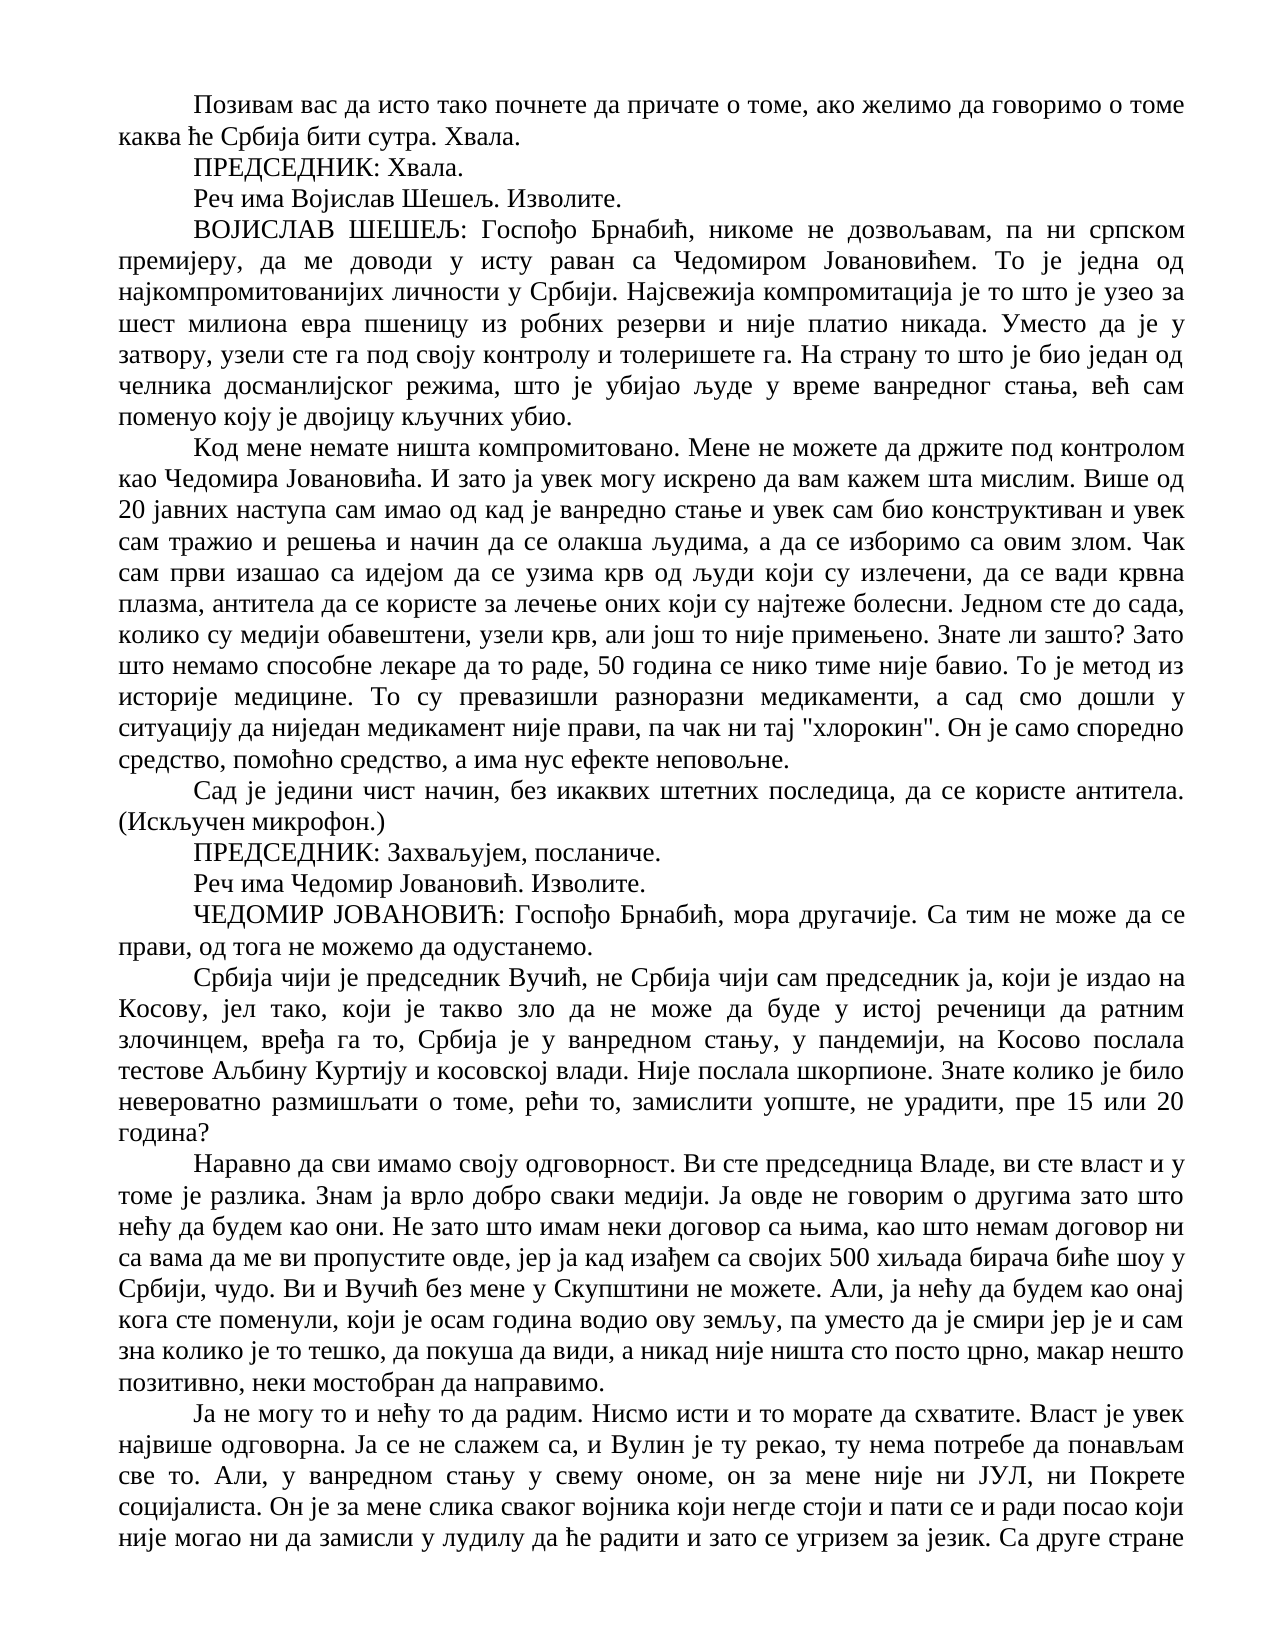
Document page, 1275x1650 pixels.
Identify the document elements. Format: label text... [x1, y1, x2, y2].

text Код мене немате ништа компромитовано. Мене не можете да држите под контролом као Чедомира Јовановића. И зато ја увек могу искрено да вам кажем шта мислим. Више од 20 јавних наступа сам имао од кад је ванредно стање и увек сам био конструктиван и увек сам тражио и решења и начин да се олакша људима, а да се изборимо са овим злом. Чак сам први изашао са идејом да се узима крв од људи који су излечени, да се вади крвна плазма, антитела да се користе за лечење оних који су најтеже болесни. Једном сте до сада, колико су медији обавештени, узели крв, али још то није примењено. Знате ли зашто? Зато што немамо способне лекаре да то раде, 50 година се нико тиме није бавио. То је метод из историје медицине. То су превазишли разноразни медикаменти, а сад смо дошли у ситуацију да ниједан медикамент није прави, па чак ни тај "хлорокин". Он је само споредно средство, помоћно средство, а има нус ефекте неповољне. [118, 431, 1186, 774]
text Србија чији је председник Вучић, не Србија чији сам председник ја, који је издао на Косову, јел тако, који је такво зло да не може да буде у истој реченици да ратним злочинцем, вређа га то, Србија је у ванредном стању, у пандемији, на Косово послала тестове Аљбину Куртију и косовској влади. Није послала шкорпионе. Знате колико је било невероватно размишљати о томе, рећи то, замислити уопште, не урадити, пре 15 или 20 година? [118, 961, 1186, 1148]
text ЧЕДОМИР ЈОВАНОВИЋ: Госпођо Брнабић, мора другачије. Са тим не може да се прави, од тога не можемо да одустанемо. [118, 898, 1186, 961]
text Наравно да сви имамо своју одговорност. Ви сте председница Владе, ви сте власт и у томе је разлика. Знам ја врло добро сваки медији. Ја овде не говорим о другима зато што нећу да будем као они. Не зато што имам неки договор са њима, као што немам договор ни са вама да ме ви пропустите овде, јер ја кад изађем са својих 500 хиљада бирача биће шоу у Србији, чудо. Ви и Вучић без мене у Скупштини не можете. Али, ја нећу да будем као онај кога сте поменули, који је осам година водио ову земљу, па уместо да је смири јер је и сам зна колико је то тешко, да покуша да види, а никад није ништа сто посто црно, макар нешто позитивно, неки мостобран да направимо. [118, 1148, 1186, 1397]
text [118, 1397, 1186, 1552]
text Сад је једини чист начин, без икаквих штетних последица, да се користе антитела. (Искључен микрофон.) [118, 774, 1186, 836]
text ВОЈИСЛАВ ШЕШЕЉ: Госпођо Брнабић, никоме не дозвољавам, па ни српском премијеру, да ме доводи у исту раван са Чедомиром Јовановићем. То је једна од најкомпромитованијих личности у Србији. Најсвежија компромитација је то што је узео за шест милиона евра пшеницу из робних резерви и није платио никада. Уместо да је у затвору, узели сте га под своју контролу и толеришете га. На страну то што је био један од челника досманлијског режима, што је убијао људе у време ванредног стања, већ сам поменуо коју је двојицу кључних убио. [118, 213, 1186, 431]
text ПРЕДСЕДНИК: Хвала. [118, 151, 1186, 182]
text ПРЕДСЕДНИК: Захваљујем, посланиче. [118, 836, 1186, 867]
text Реч има Чедомир Јовановић. Изволите. [118, 867, 1186, 898]
text Реч има Војислав Шешељ. Изволите. [118, 182, 1186, 213]
text Позивам вас да исто тако почнете да причате о томе, ако желимо да говоримо о томе каква ће Србија бити сутра. Хвала. [118, 89, 1186, 151]
